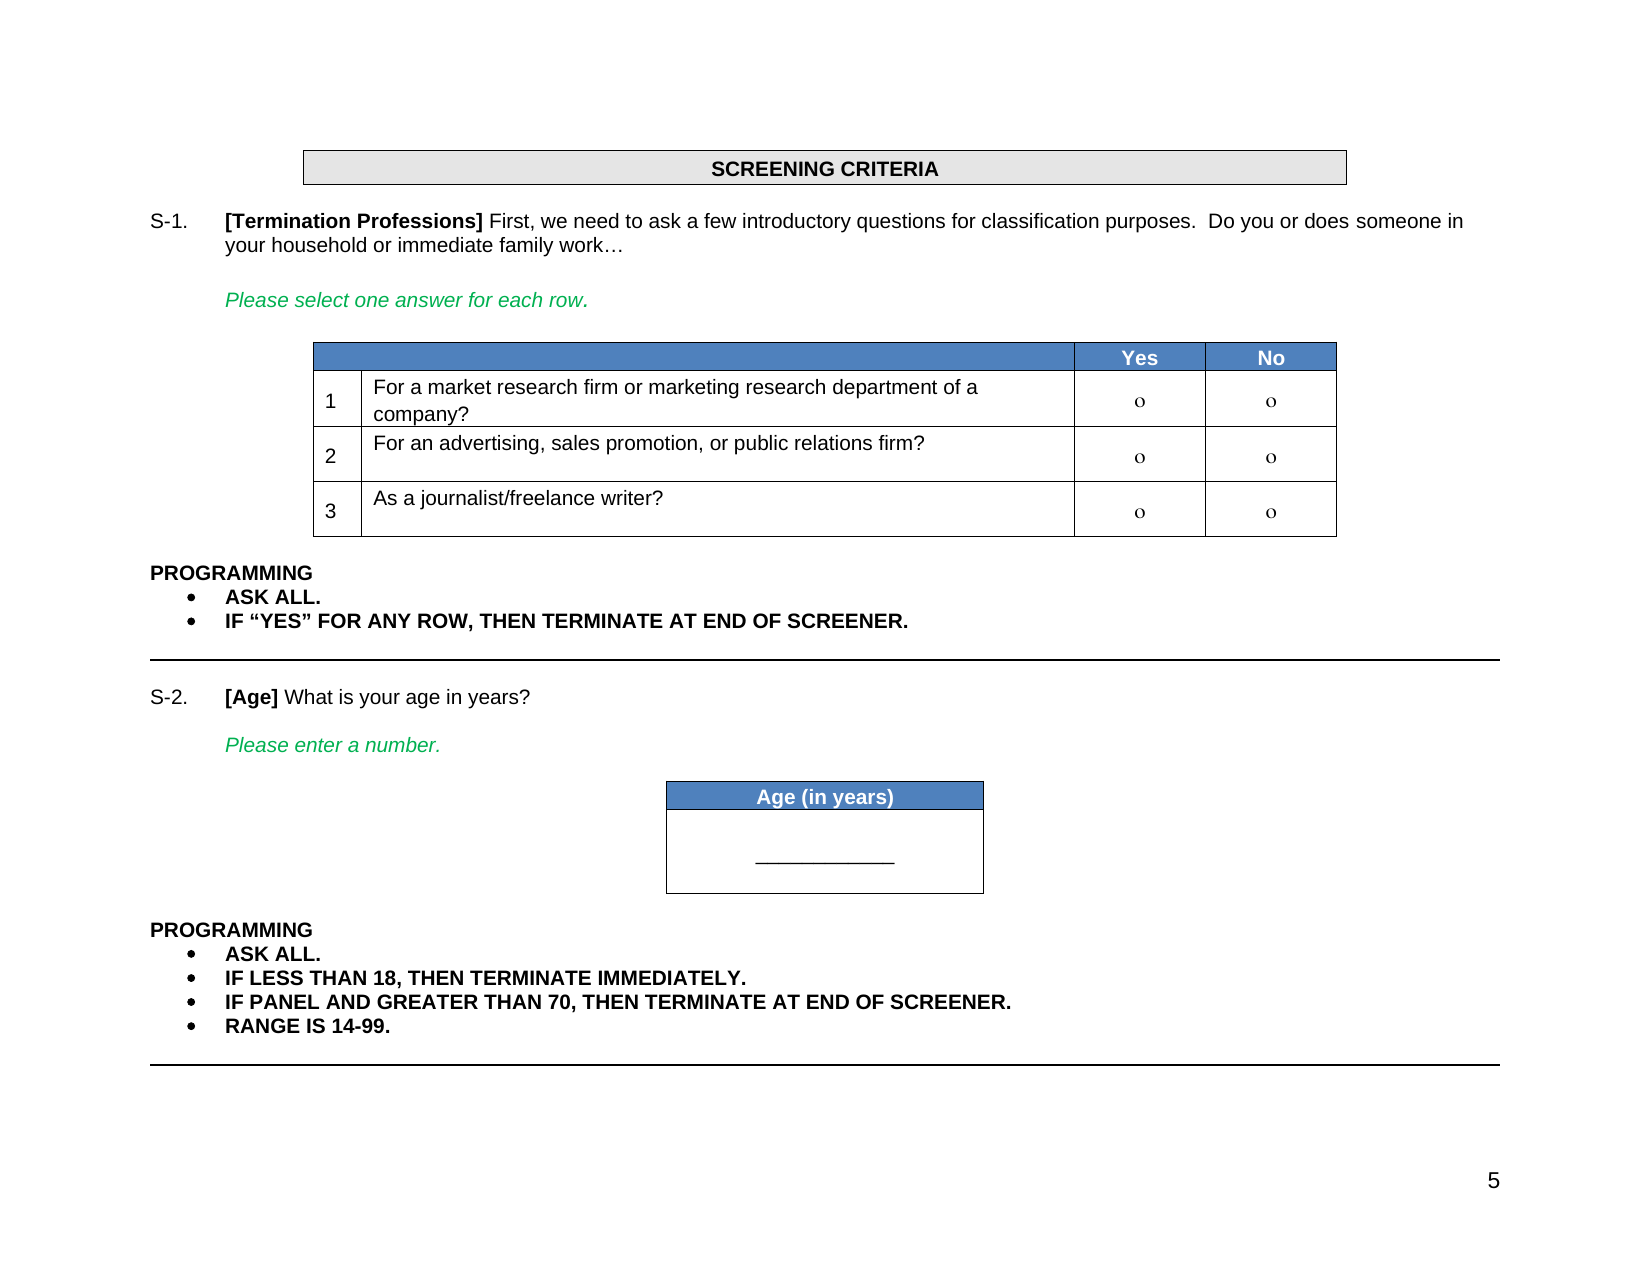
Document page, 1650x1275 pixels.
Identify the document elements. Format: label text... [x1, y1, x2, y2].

text PROGRAMMING [150, 918, 1500, 942]
table_header [314, 343, 1074, 370]
table_cell 1 [314, 371, 361, 426]
table_cell [1206, 427, 1336, 481]
table_header Yes [1075, 343, 1205, 370]
text PROGRAMMING [150, 561, 1500, 585]
text Please select one answer for each row. [225, 284, 1500, 313]
table_cell [1075, 427, 1205, 481]
table_cell 3 [314, 482, 361, 536]
table_cell [1075, 371, 1205, 426]
table_cell [1206, 371, 1336, 426]
table_header Age (in years) [667, 782, 983, 809]
list IF PANEL and greater than 70, then terminate at end of screener. [187, 990, 1500, 1014]
list range is 14-99. [187, 1014, 1500, 1038]
text S-1. [Termination Professions] First, we need to ask a few introductory questions for classification purposes. Do you or does someone in your household or immediate family work… [150, 209, 1500, 257]
table_cell For a market research firm or marketing research department of a company? [362, 371, 1074, 426]
table_cell As a journalist/freelance writer? [362, 482, 1074, 536]
list Ask all. [187, 585, 1500, 609]
table_cell ____________ [667, 810, 983, 893]
list if Less than 18, then terminate immediately. [187, 966, 1500, 990]
text Please enter a number. [225, 733, 1500, 757]
table_cell For an advertising, sales promotion, or public relations firm? [362, 427, 1074, 481]
table_header No [1206, 343, 1336, 370]
table_cell 2 [314, 427, 361, 481]
table_cell [1075, 482, 1205, 536]
table_header SCREENING CRITERIA [304, 151, 1346, 184]
table_cell [1206, 482, 1336, 536]
text S-2. [Age] What is your age in years? [150, 685, 1500, 709]
list Ask all. [187, 942, 1500, 966]
list if “Yes” for any row, then terminate at end of screener. [187, 609, 1500, 633]
